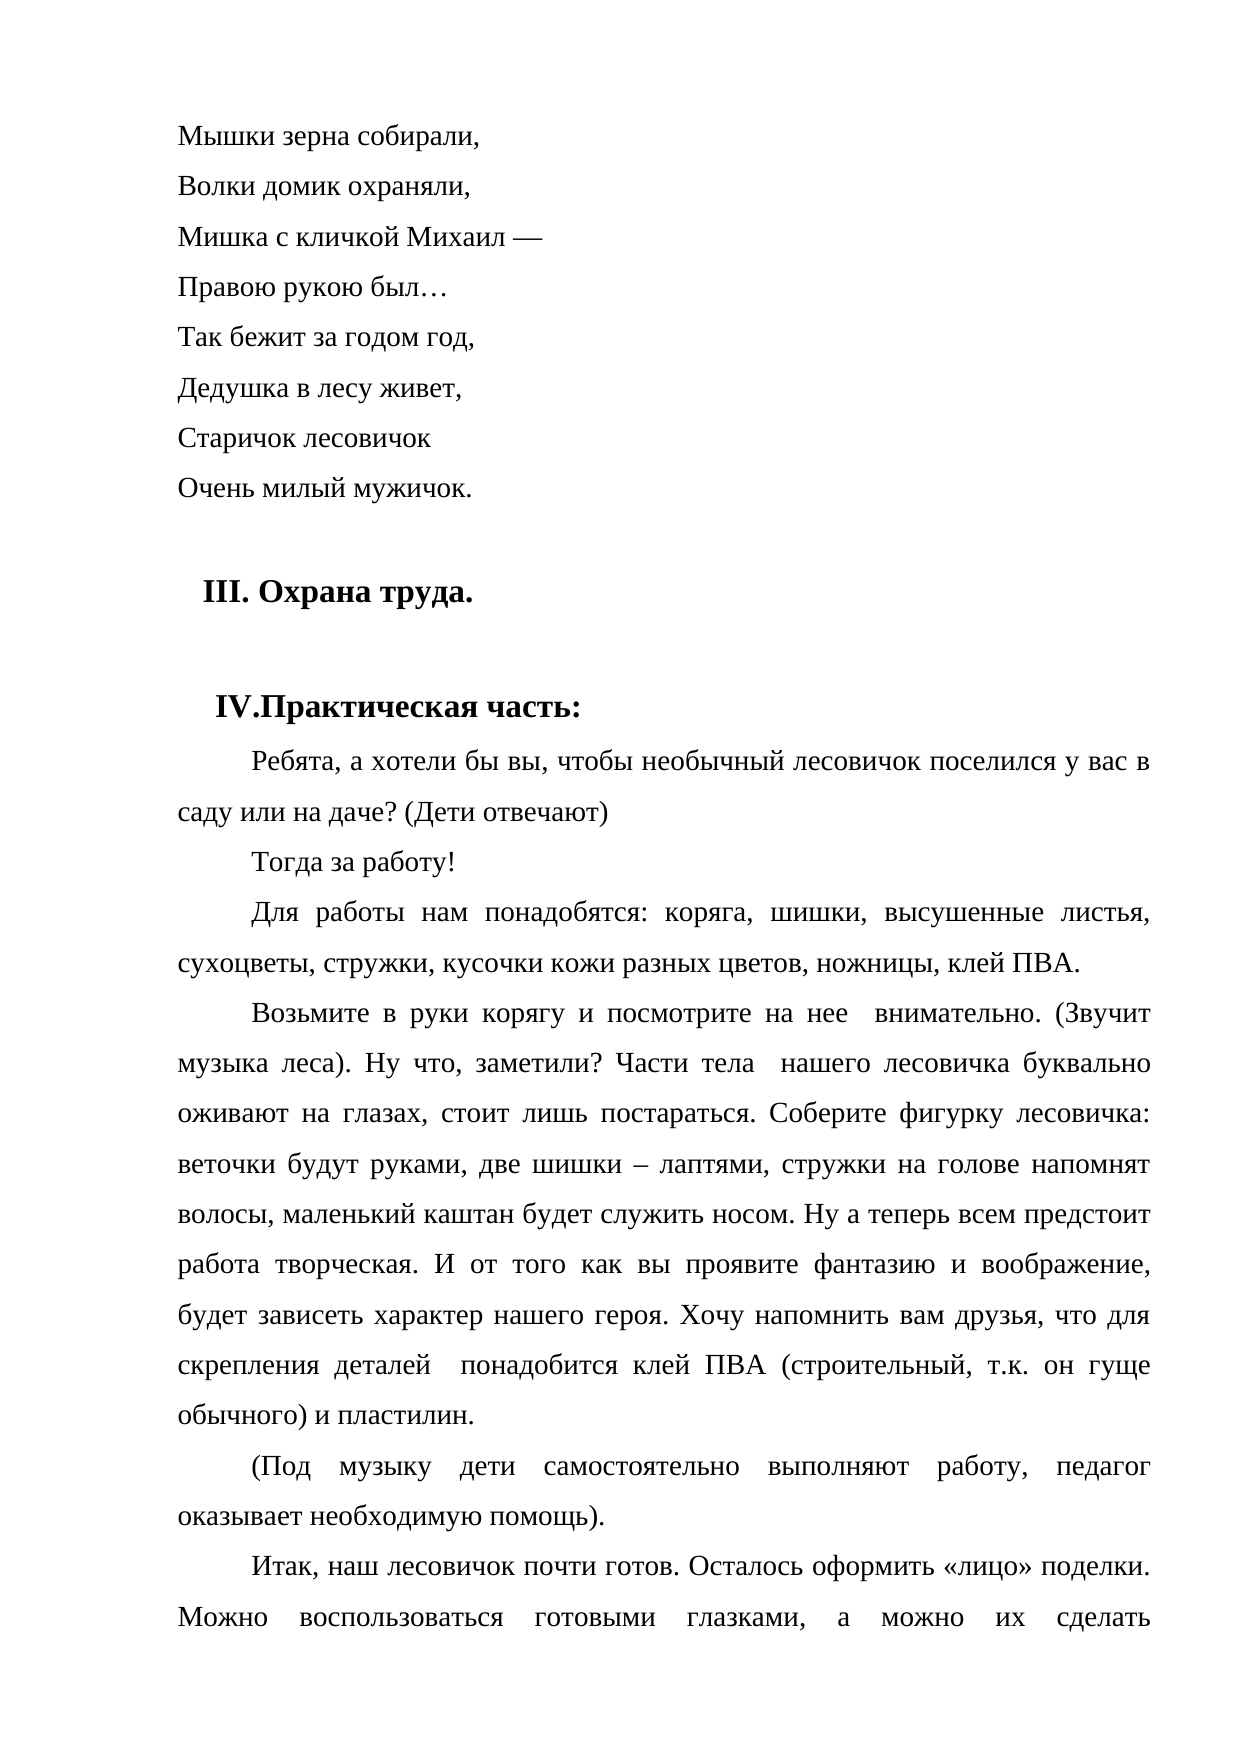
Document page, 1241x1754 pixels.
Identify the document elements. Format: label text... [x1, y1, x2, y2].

text Для работы нам понадобятся: коряга, шишки, высушенные листья, сухоцветы, стружки, кусочки кожи разных цветов, ножницы, клей ПВА. [177, 894, 1152, 978]
text III. Охрана труда. [177, 571, 1152, 609]
text IV.Практическая часть: [215, 686, 1152, 724]
text (Под музыку дети самостоятельно выполняют работу, педагог оказывает необходимую помощь). [177, 1448, 1152, 1532]
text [177, 1548, 1152, 1632]
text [177, 118, 1152, 504]
text Ребята, а хотели бы вы, чтобы необычный лесовичок поселился у вас в саду или на даче? (Дети отвечают) [177, 743, 1152, 827]
text Тогда за работу! [177, 844, 1152, 878]
text Возьмите в руки корягу и посмотрите на нее внимательно. (Звучит музыка леса). Ну что, заметили? Части тела нашего лесовичка буквально оживают на глазах, стоит лишь постараться. Соберите фигурку лесовичка: веточки будут руками, две шишки – лаптями, стружки на голове напомнят волосы, маленький каштан будет служить носом. Ну а теперь всем предстоит работа творческая. И от того как вы проявите фантазию и воображение, будет зависеть характер нашего героя. Хочу напомнить вам друзья, что для скрепления деталей понадобится клей ПВА (строительный, т.к. он гуще обычного) и пластилин. [177, 995, 1152, 1431]
